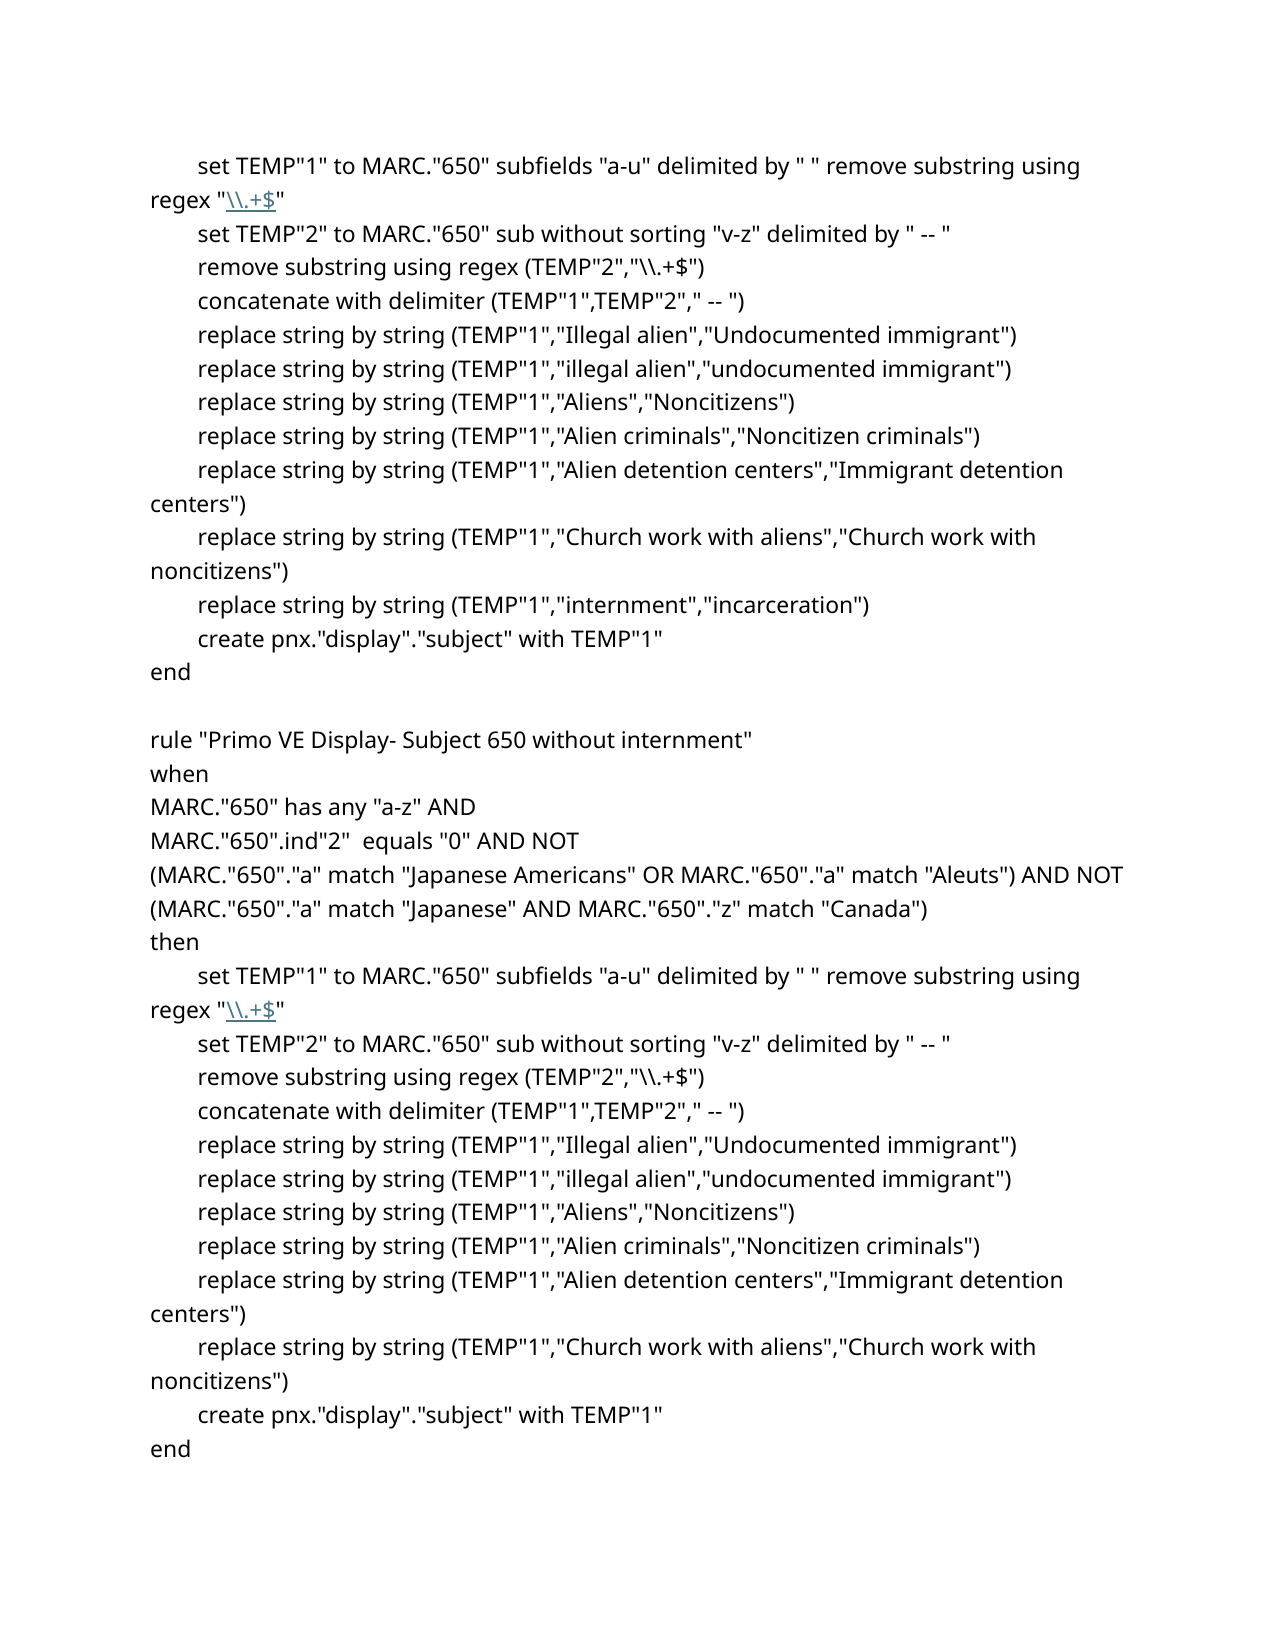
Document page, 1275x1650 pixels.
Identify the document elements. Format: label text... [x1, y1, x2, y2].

text set TEMP"1" to MARC."650" subfields "a-u" delimited by " " remove substring using regex "\\.+$" [150, 960, 1125, 1025]
text replace string by string (TEMP"1","Illegal alien","Undocumented immigrant") [150, 319, 1125, 350]
text concatenate with delimiter (TEMP"1",TEMP"2"," -- ") [150, 1095, 1125, 1126]
text replace string by string (TEMP"1","Alien criminals","Noncitizen criminals") [150, 420, 1125, 451]
text create pnx."display"."subject" with TEMP"1" [150, 622, 1125, 654]
text replace string by string (TEMP"1","Illegal alien","Undocumented immigrant") [150, 1129, 1125, 1160]
text replace string by string (TEMP"1","illegal alien","undocumented immigrant") [150, 352, 1125, 384]
text replace string by string (TEMP"1","Alien detention centers","Immigrant detention centers") [150, 1264, 1125, 1329]
text replace string by string (TEMP"1","internment","incarceration") [150, 589, 1125, 620]
text end [150, 1432, 1125, 1464]
text set TEMP"2" to MARC."650" sub without sorting "v-z" delimited by " -- " [150, 1027, 1125, 1059]
text rule "Primo VE Display- Subject 650 without internment" [150, 724, 1125, 755]
text create pnx."display"."subject" with TEMP"1" [150, 1399, 1125, 1430]
text replace string by string (TEMP"1","illegal alien","undocumented immigrant") [150, 1162, 1125, 1194]
text remove substring using regex (TEMP"2","\\.+$") [150, 1061, 1125, 1092]
text replace string by string (TEMP"1","Aliens","Noncitizens") [150, 386, 1125, 417]
text (MARC."650"."a" match "Japanese" AND MARC."650"."z" match "Canada") [150, 892, 1125, 924]
text replace string by string (TEMP"1","Church work with aliens","Church work with noncitizens") [150, 521, 1125, 586]
text set TEMP"2" to MARC."650" sub without sorting "v-z" delimited by " -- " [150, 217, 1125, 249]
text when [150, 757, 1125, 789]
text concatenate with delimiter (TEMP"1",TEMP"2"," -- ") [150, 285, 1125, 316]
text set TEMP"1" to MARC."650" subfields "a-u" delimited by " " remove substring using regex "\\.+$" [150, 150, 1125, 215]
text then [150, 926, 1125, 957]
text replace string by string (TEMP"1","Alien criminals","Noncitizen criminals") [150, 1230, 1125, 1261]
text end [150, 656, 1125, 687]
text (MARC."650"."a" match "Japanese Americans" OR MARC."650"."a" match "Aleuts") AND NOT [150, 859, 1125, 890]
text replace string by string (TEMP"1","Alien detention centers","Immigrant detention centers") [150, 454, 1125, 519]
text replace string by string (TEMP"1","Church work with aliens","Church work with noncitizens") [150, 1331, 1125, 1396]
text remove substring using regex (TEMP"2","\\.+$") [150, 251, 1125, 282]
text MARC."650" has any "a-z" AND [150, 791, 1125, 822]
text MARC."650".ind"2" equals "0" AND NOT [150, 825, 1125, 856]
text replace string by string (TEMP"1","Aliens","Noncitizens") [150, 1196, 1125, 1227]
